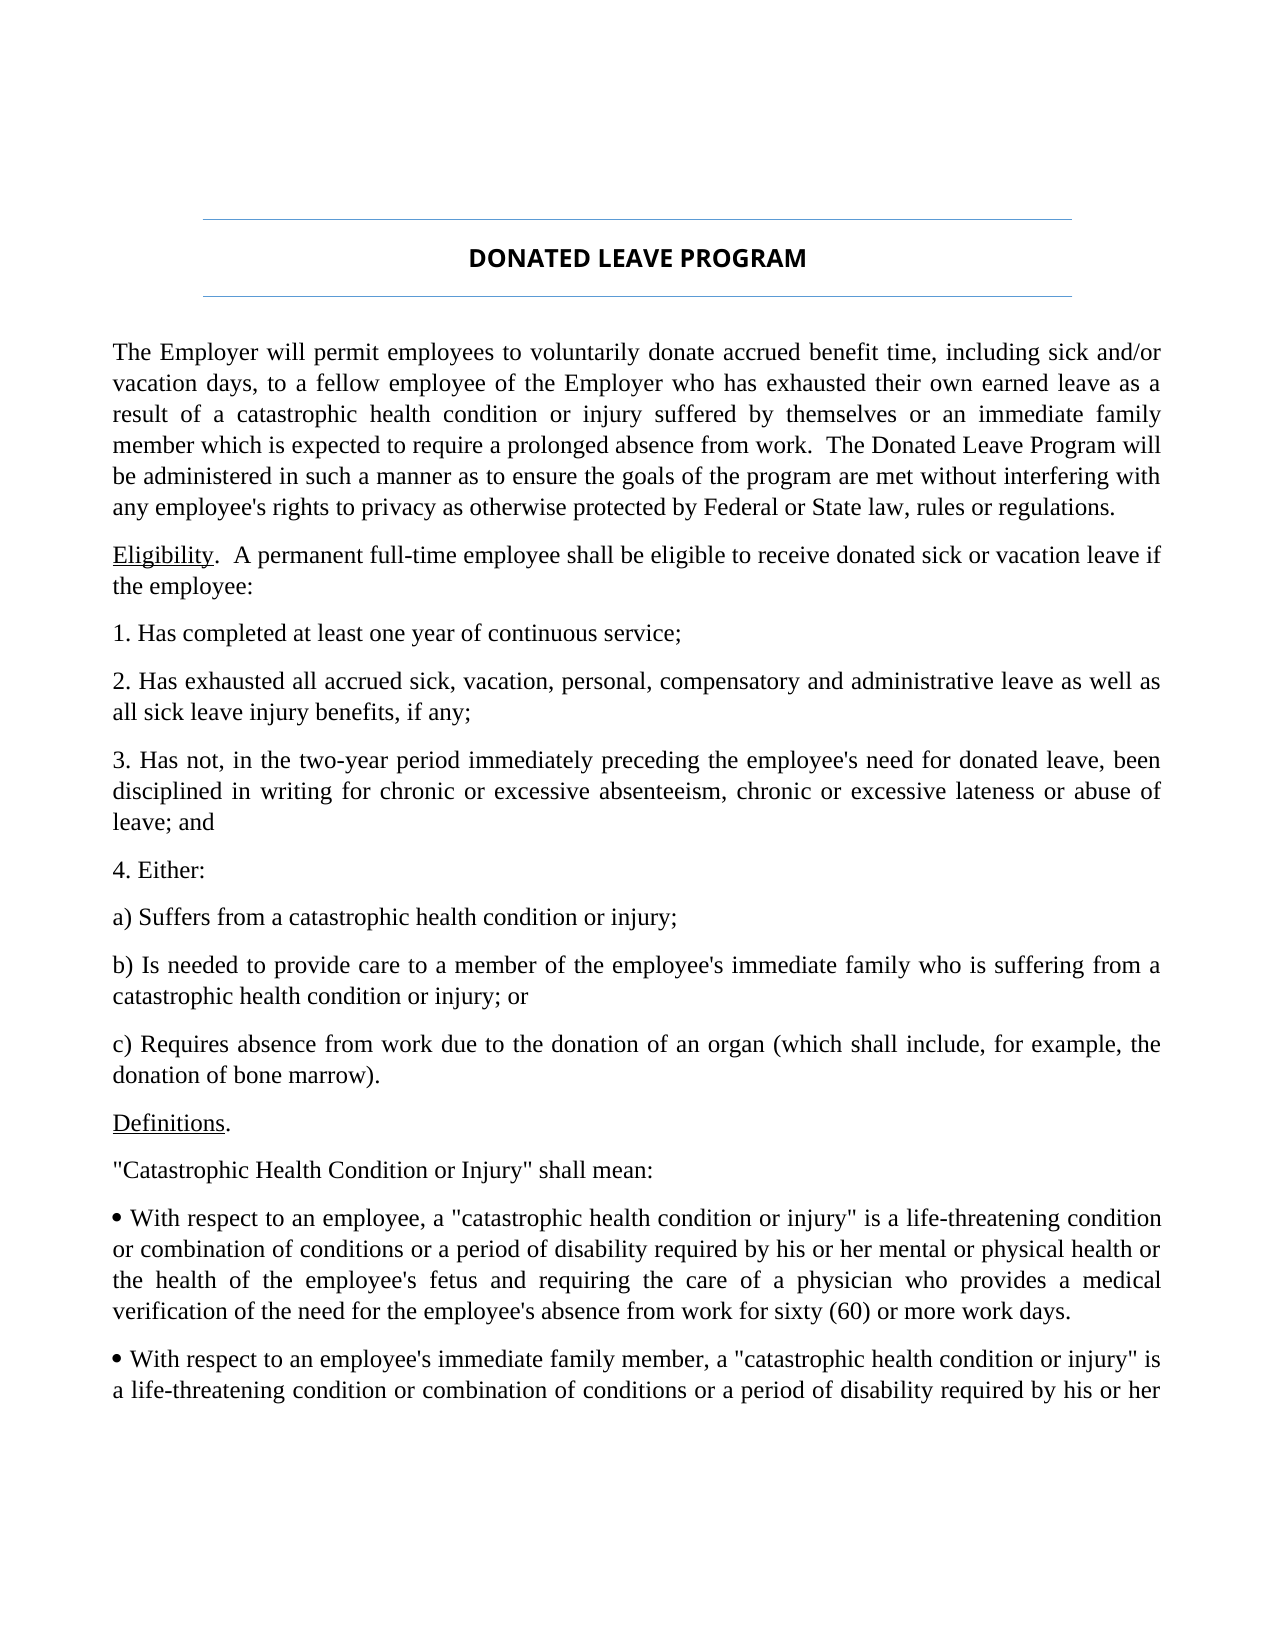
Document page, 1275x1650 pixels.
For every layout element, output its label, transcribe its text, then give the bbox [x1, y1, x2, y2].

text Eligibility. A permanent full-time employee shall be eligible to receive donated sick or vacation leave if the employee: [112, 540, 1162, 599]
text 3. Has not, in the two-year period immediately preceding the employee's need for donated leave, been disciplined in writing for chronic or excessive absenteeism, chronic or excessive lateness or abuse of leave; and [112, 745, 1162, 836]
text Definitions. [112, 1108, 1162, 1136]
text "Catastrophic Health Condition or Injury" shall mean: [112, 1155, 1162, 1184]
text 2. Has exhausted all accrued sick, vacation, personal, compensatory and administrative leave as well as all sick leave injury benefits, if any; [112, 666, 1162, 726]
text a) Suffers from a catastrophic health condition or injury; [112, 902, 1162, 931]
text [112, 1344, 1162, 1404]
text c) Requires absence from work due to the donation of an organ (which shall include, for example, the donation of bone marrow). [112, 1029, 1162, 1089]
text 1. Has completed at least one year of continuous service; [112, 618, 1162, 647]
text With respect to an employee, a "catastrophic health condition or injury" is a life-threatening condition or combination of conditions or a period of disability required by his or her mental or physical health or the health of the employee's fetus and requiring the care of a physician who provides a medical verification of the need for the employee's absence from work for sixty (60) or more work days. [112, 1203, 1162, 1325]
text b) Is needed to provide care to a member of the employee's immediate family who is suffering from a catastrophic health condition or injury; or [112, 950, 1162, 1010]
subtitle donated leave program [202, 220, 1072, 297]
text 4. Either: [112, 855, 1162, 883]
text The Employer will permit employees to voluntarily donate accrued benefit time, including sick and/or vacation days, to a fellow employee of the Employer who has exhausted their own earned leave as a result of a catastrophic health condition or injury suffered by themselves or an immediate family member which is expected to require a prolonged absence from work. The Donated Leave Program will be administered in such a manner as to ensure the goals of the program are met without interfering with any employee's rights to privacy as otherwise protected by Federal or State law, rules or regulations. [112, 337, 1162, 521]
